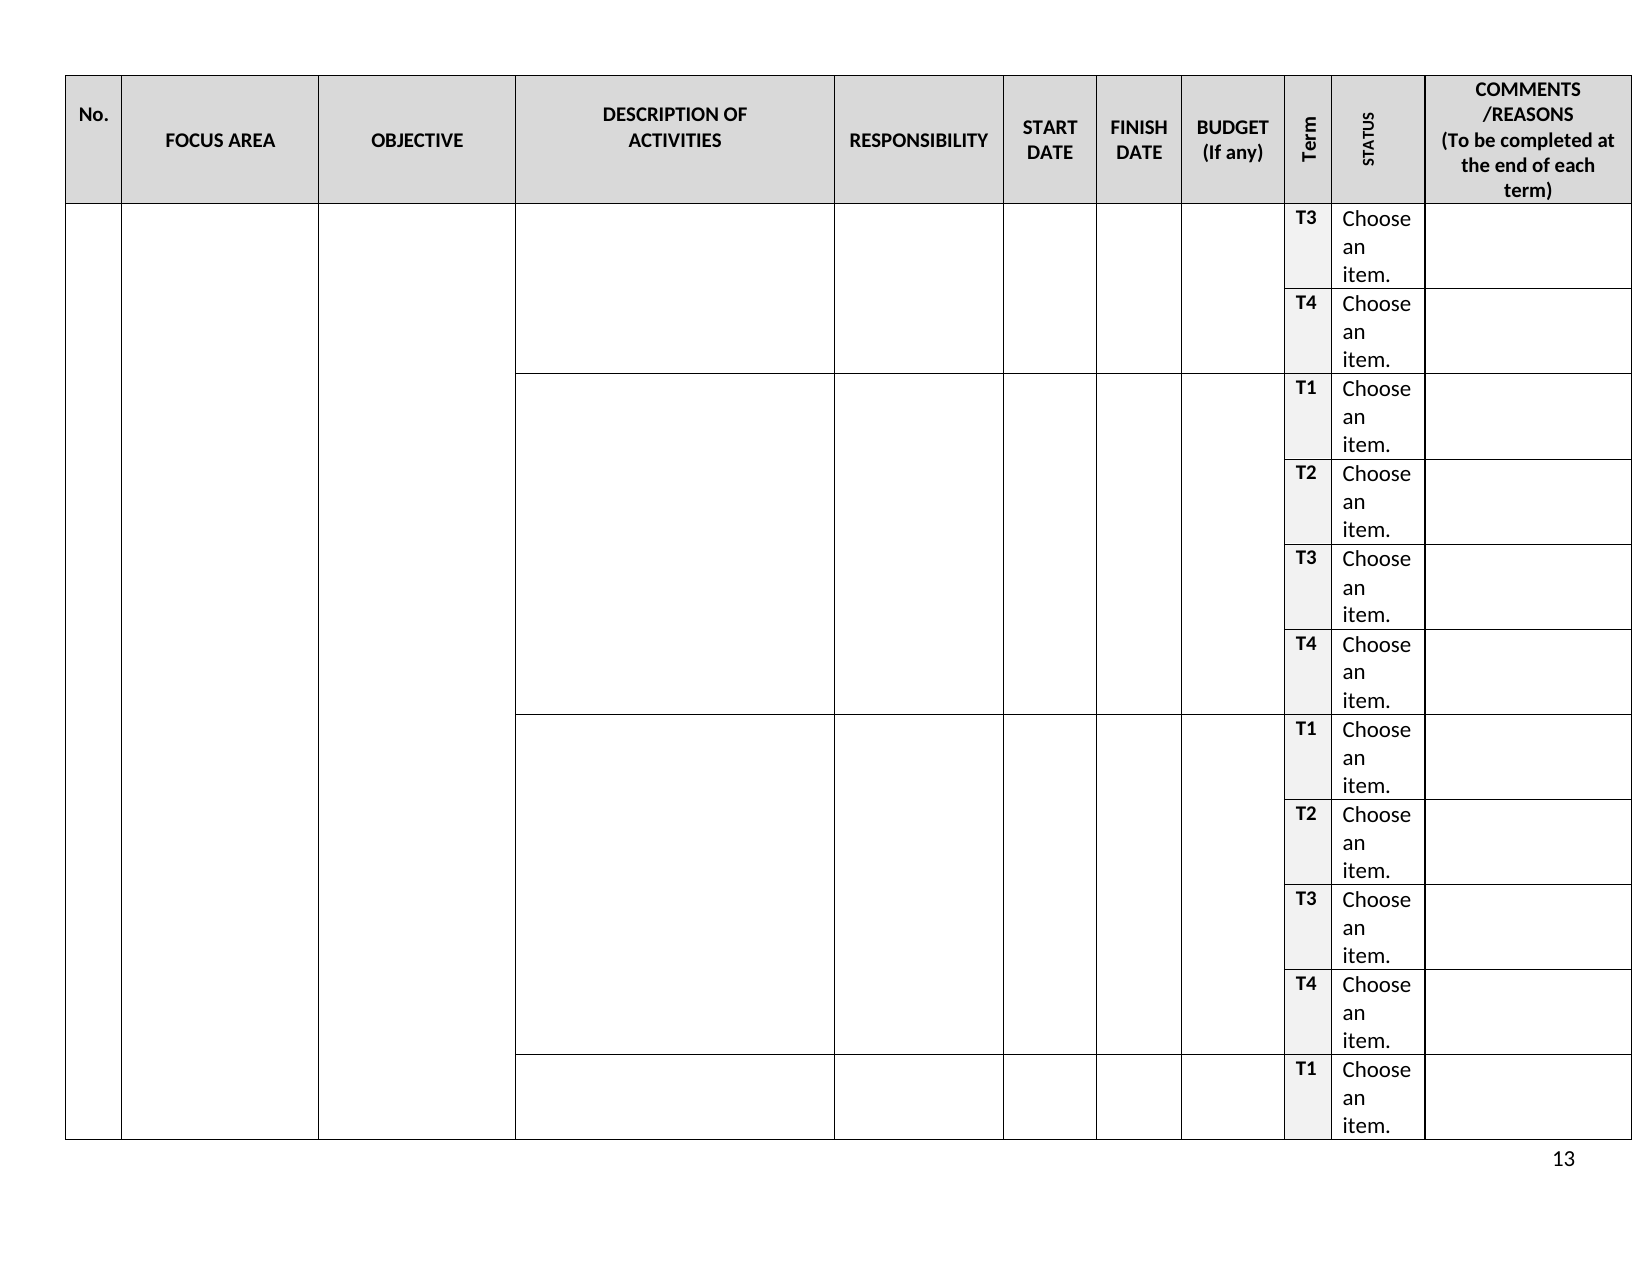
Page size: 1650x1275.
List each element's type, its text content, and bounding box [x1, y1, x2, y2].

table_cell [1426, 800, 1631, 884]
table_header No. [66, 76, 121, 203]
table_cell [835, 374, 1003, 714]
table_cell [1426, 630, 1631, 714]
table_cell [1097, 715, 1181, 1054]
table_cell [1426, 1055, 1631, 1139]
table_cell T2 [1285, 800, 1331, 884]
table_cell T4 [1285, 970, 1331, 1054]
table_cell [1426, 374, 1631, 458]
table_cell [1182, 374, 1284, 714]
table_cell [835, 715, 1003, 1054]
table_cell [516, 1055, 834, 1139]
table_cell [835, 1055, 1003, 1139]
table_cell [1004, 715, 1096, 1054]
table_cell [1097, 374, 1181, 714]
table_header BUDGET (If any) [1182, 76, 1284, 203]
table_cell T3 [1285, 885, 1331, 969]
table_cell T3 [1285, 204, 1331, 288]
table_cell T1 [1285, 715, 1331, 799]
table_cell [1097, 1055, 1181, 1139]
table_header RESPONSIBILITY [835, 76, 1003, 203]
table_header START DATE [1004, 76, 1096, 203]
table_cell [1426, 289, 1631, 373]
table_cell T1 [1285, 1055, 1331, 1139]
table_header COMMENTS /REASONS (To be completed at the end of each term) [1426, 76, 1631, 203]
table_cell [1426, 885, 1631, 969]
table_cell T1 [1285, 374, 1331, 458]
table_cell [516, 715, 834, 1054]
table_cell T4 [1285, 630, 1331, 714]
table_header OBJECTIVE [319, 76, 515, 203]
table_cell T2 [1285, 460, 1331, 543]
table_header STATUS [1332, 76, 1424, 203]
table_cell [516, 374, 834, 714]
table_cell [1182, 1055, 1284, 1139]
table_header FOCUS AREA [122, 76, 318, 203]
table_header FINISH DATE [1097, 76, 1181, 203]
table_cell T4 [1285, 289, 1331, 373]
table_header DESCRIPTION OF ACTIVITIES [516, 76, 834, 203]
table_cell [1426, 204, 1631, 288]
table_cell [1004, 1055, 1096, 1139]
table_cell [1004, 374, 1096, 714]
table_cell T3 [1285, 545, 1331, 629]
table_cell [1426, 545, 1631, 629]
table_cell [1426, 715, 1631, 799]
table_cell [1426, 460, 1631, 543]
table_cell [1182, 715, 1284, 1054]
table_cell [1426, 970, 1631, 1054]
table_header Term [1285, 76, 1331, 203]
